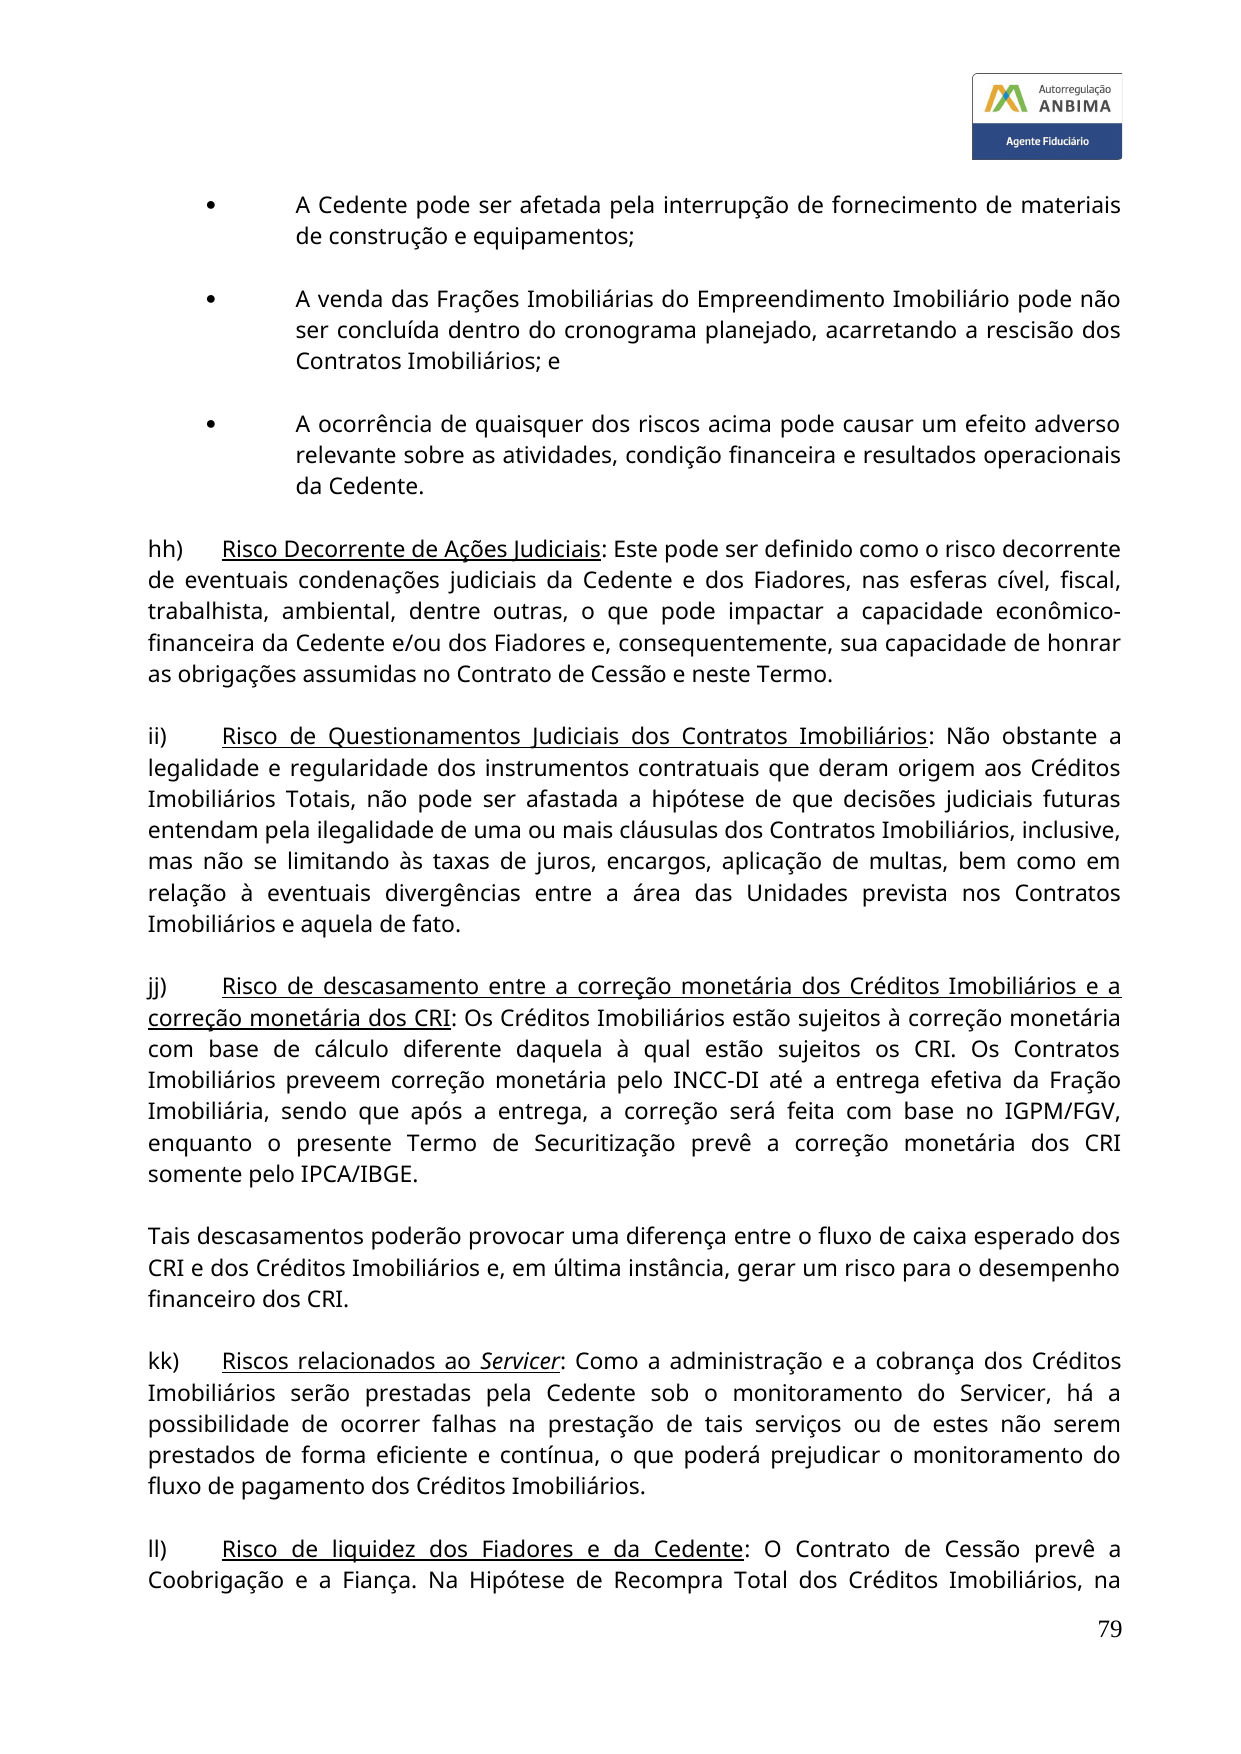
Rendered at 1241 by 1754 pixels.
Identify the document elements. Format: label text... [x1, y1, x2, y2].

list Risco Decorrente de Ações Judiciais: Este pode ser definido como o risco decorrente de eventuais condenações judiciais da Cedente e dos Fiadores, nas esferas cível, fiscal, trabalhista, ambiental, dentre outras, o que pode impactar a capacidade econômico-financeira da Cedente e/ou dos Fiadores e, consequentemente, sua capacidade de honrar as obrigações assumidas no Contrato de Cessão e neste Termo. [148, 532, 1122, 688]
list Risco de descasamento entre a correção monetária dos Créditos Imobiliários e a correção monetária dos CRI: Os Créditos Imobiliários estão sujeitos à correção monetária com base de cálculo diferente daquela à qual estão sujeitos os CRI. Os Contratos Imobiliários preveem correção monetária pelo INCC-DI até a entrega efetiva da Fração Imobiliária, sendo que após a entrega, a correção será feita com base no IGPM/FGV, enquanto o presente Termo de Securitização prevê a correção monetária dos CRI somente pelo IPCA/IBGE. [148, 970, 1122, 1188]
text Tais descasamentos poderão provocar uma diferença entre o fluxo de caixa esperado dos CRI e dos Créditos Imobiliários e, em última instância, gerar um risco para o desempenho financeiro dos CRI. [148, 1220, 1122, 1313]
list Riscos relacionados ao Servicer: Como a administração e a cobrança dos Créditos Imobiliários serão prestadas pela Cedente sob o monitoramento do Servicer, há a possibilidade de ocorrer falhas na prestação de tais serviços ou de estes não serem prestados de forma eficiente e contínua, o que poderá prejudicar o monitoramento do fluxo de pagamento dos Créditos Imobiliários. [148, 1345, 1122, 1501]
list A ocorrência de quaisquer dos riscos acima pode causar um efeito adverso relevante sobre as atividades, condição financeira e resultados operacionais da Cedente. [207, 407, 1122, 501]
list A Cedente pode ser afetada pela interrupção de fornecimento de materiais de construção e equipamentos; [207, 188, 1122, 251]
picture [972, 73, 1123, 160]
list Risco de Questionamentos Judiciais dos Contratos Imobiliários: Não obstante a legalidade e regularidade dos instrumentos contratuais que deram origem aos Créditos Imobiliários Totais, não pode ser afastada a hipótese de que decisões judiciais futuras entendam pela ilegalidade de uma ou mais cláusulas dos Contratos Imobiliários, inclusive, mas não se limitando às taxas de juros, encargos, aplicação de multas, bem como em relação à eventuais divergências entre a área das Unidades prevista nos Contratos Imobiliários e aquela de fato. [148, 720, 1122, 938]
list A venda das Frações Imobiliárias do Empreendimento Imobiliário pode não ser concluída dentro do cronograma planejado, acarretando a rescisão dos Contratos Imobiliários; e [207, 282, 1122, 376]
